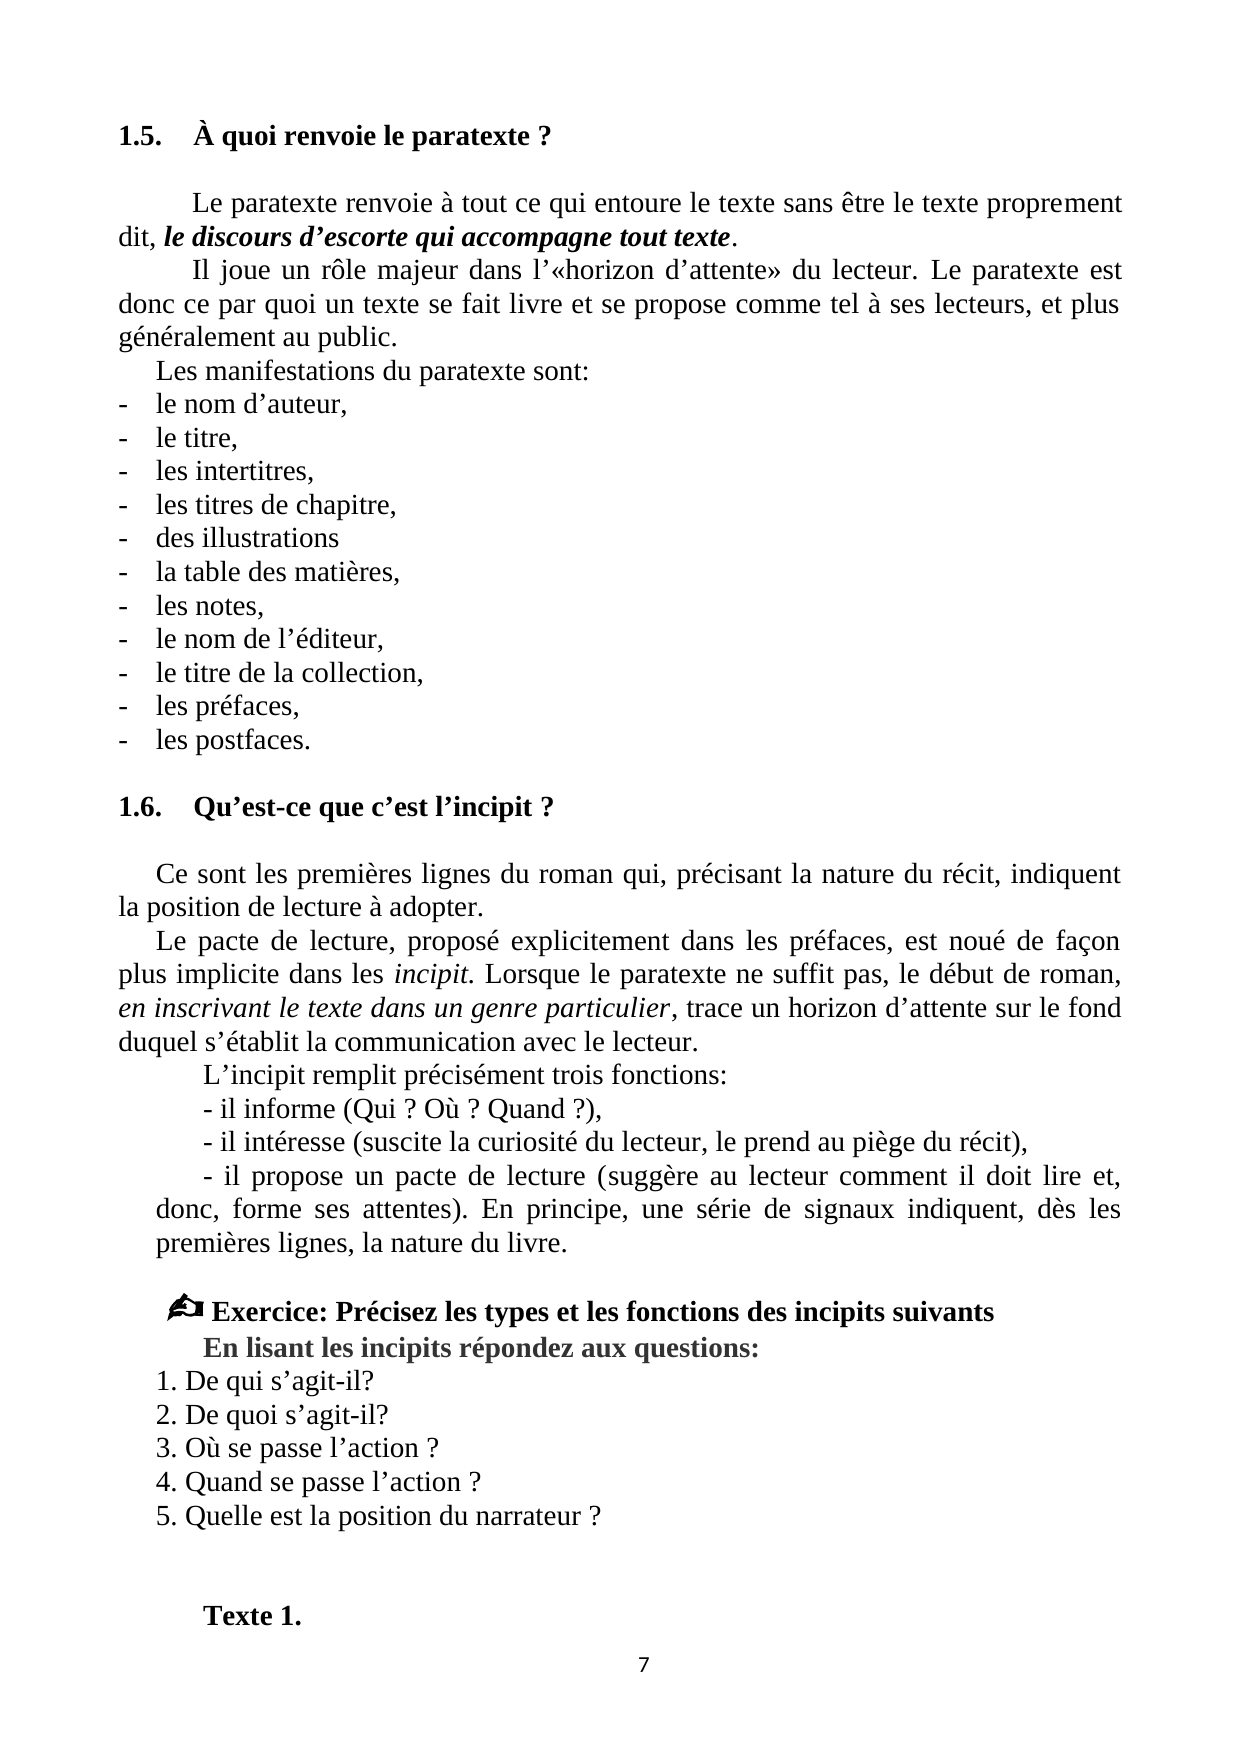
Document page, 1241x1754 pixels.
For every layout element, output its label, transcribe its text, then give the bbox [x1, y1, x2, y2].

list le titre de la collection, [118, 655, 1122, 688]
list des illustrations [118, 521, 1122, 554]
list - il propose un pacte de lecture (suggère au lecteur comment il doit lire et, donc, forme ses attentes). En principe, une série de signaux indiquent, dès les premières lignes, la nature du livre. [156, 1158, 1122, 1258]
list le nom d’auteur, [118, 386, 1122, 420]
text 4. Quand se passe l’action ? [156, 1464, 1122, 1498]
text Les manifestations du paratexte sont: [118, 353, 1122, 386]
text Ce sont les premières lignes du roman qui, précisant la nature du récit, indiquent la position de lecture à adopter. [118, 856, 1122, 923]
text Il joue un rôle majeur dans l’«horizon d’attente» du lecteur. Le paratexte est donc ce par quoi un texte se fait livre et se propose comme tel à ses lecteurs, et plus généralement au public. [118, 252, 1122, 353]
list les notes, [118, 588, 1122, 621]
text Le paratexte renvoie à tout ce qui entoure le texte sans être le texte proprement dit, le discours d’escorte qui accompagne tout texte. [118, 185, 1122, 252]
list L’incipit remplit précisément trois fonctions: [156, 1057, 1122, 1091]
list Qu’est-ce que c’est l’incipit ? [118, 789, 1122, 822]
list les postfaces. [118, 722, 1122, 755]
list le nom de l’éditeur, [118, 621, 1122, 655]
list les préfaces, [118, 688, 1122, 722]
list la table des matières, [118, 554, 1122, 588]
text Exercice: Précisez les types et les fonctions des incipits suivants [118, 1292, 1122, 1330]
text 2. De quoi s’agit-il? [156, 1397, 1122, 1431]
list En lisant les incipits répondez aux questions: [156, 1330, 1122, 1363]
list les intertitres, [118, 453, 1122, 487]
list Texte 1. [156, 1598, 1122, 1632]
list - il intéresse (suscite la curiosité du lecteur, le prend au piège du récit), [156, 1124, 1122, 1158]
list - il informe (Qui ? Où ? Quand ?), [156, 1091, 1122, 1124]
text 5. Quelle est la position du narrateur ? [156, 1498, 1122, 1531]
text 1. De qui s’agit-il? [156, 1363, 1122, 1397]
text Le pacte de lecture, proposé explicitement dans les préfaces, est noué de façon plus implicite dans les incipit. Lorsque le paratexte ne suffit pas, le début de roman, en inscrivant le texte dans un genre particulier, trace un horizon d’attente sur le fond duquel s’établit la communication avec le lecteur. [118, 923, 1122, 1057]
list les titres de chapitre, [118, 487, 1122, 521]
text 3. Où se passe l’action ? [156, 1431, 1122, 1464]
list À quoi renvoie le paratexte ? [118, 118, 1122, 152]
list le titre, [118, 420, 1122, 453]
